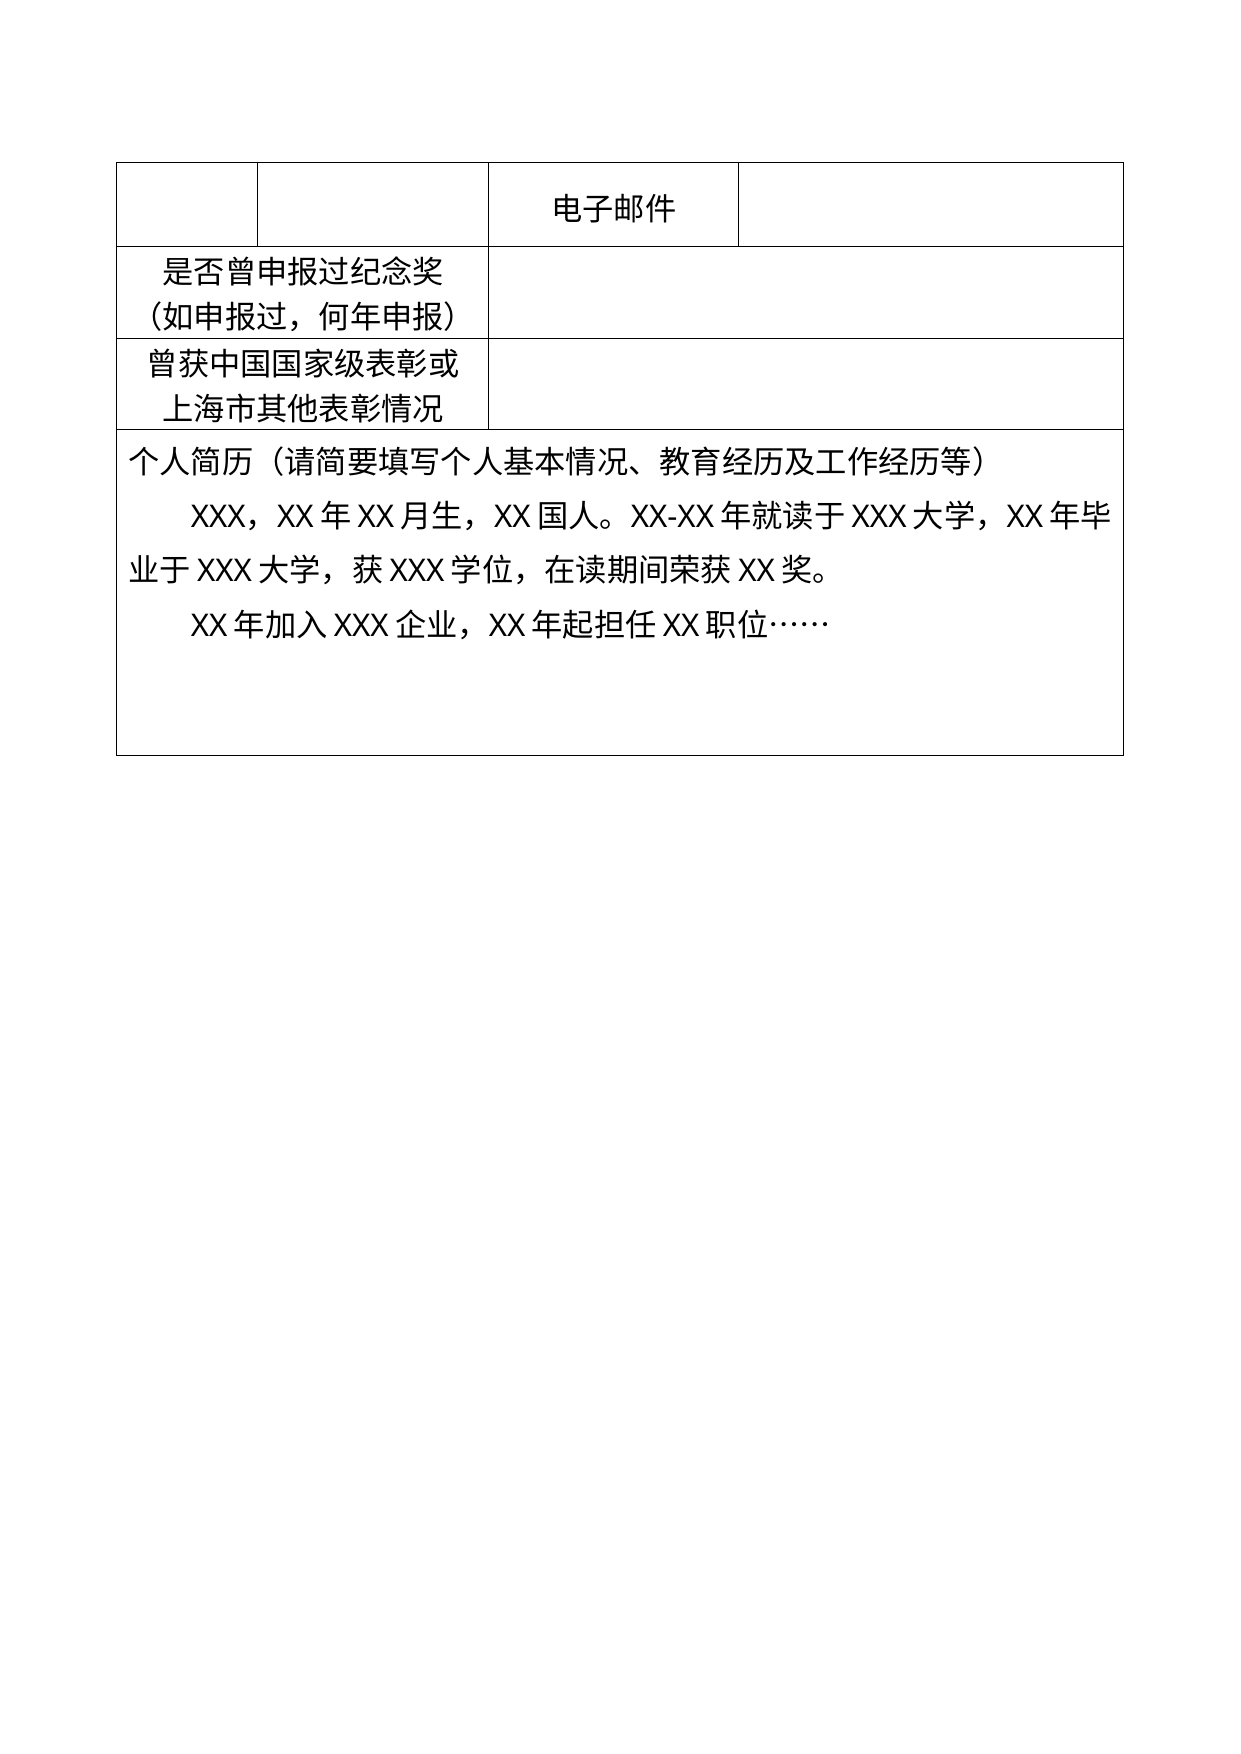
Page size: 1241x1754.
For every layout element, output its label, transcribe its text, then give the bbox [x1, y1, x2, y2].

table_cell 曾获中国国家级表彰或 上海市其他表彰情况 [117, 339, 488, 429]
table_cell 个人简历（请简要填写个人基本情况、教育经历及工作经历等） XXX，XX年XX月生，XX国人。XX-XX年就读于XXX大学，XX年毕业于XXX大学，获XXX学位，在读期间荣获XX奖。 XX年加入XXX企业，XX年起担任XX职位…… [117, 430, 1123, 755]
table_cell 是否曾申报过纪念奖 （如申报过，何年申报） [117, 247, 488, 338]
table_cell 电子邮件 [489, 163, 738, 246]
table_cell [489, 247, 1123, 338]
table_cell [489, 339, 1123, 429]
table_cell [739, 163, 1123, 246]
